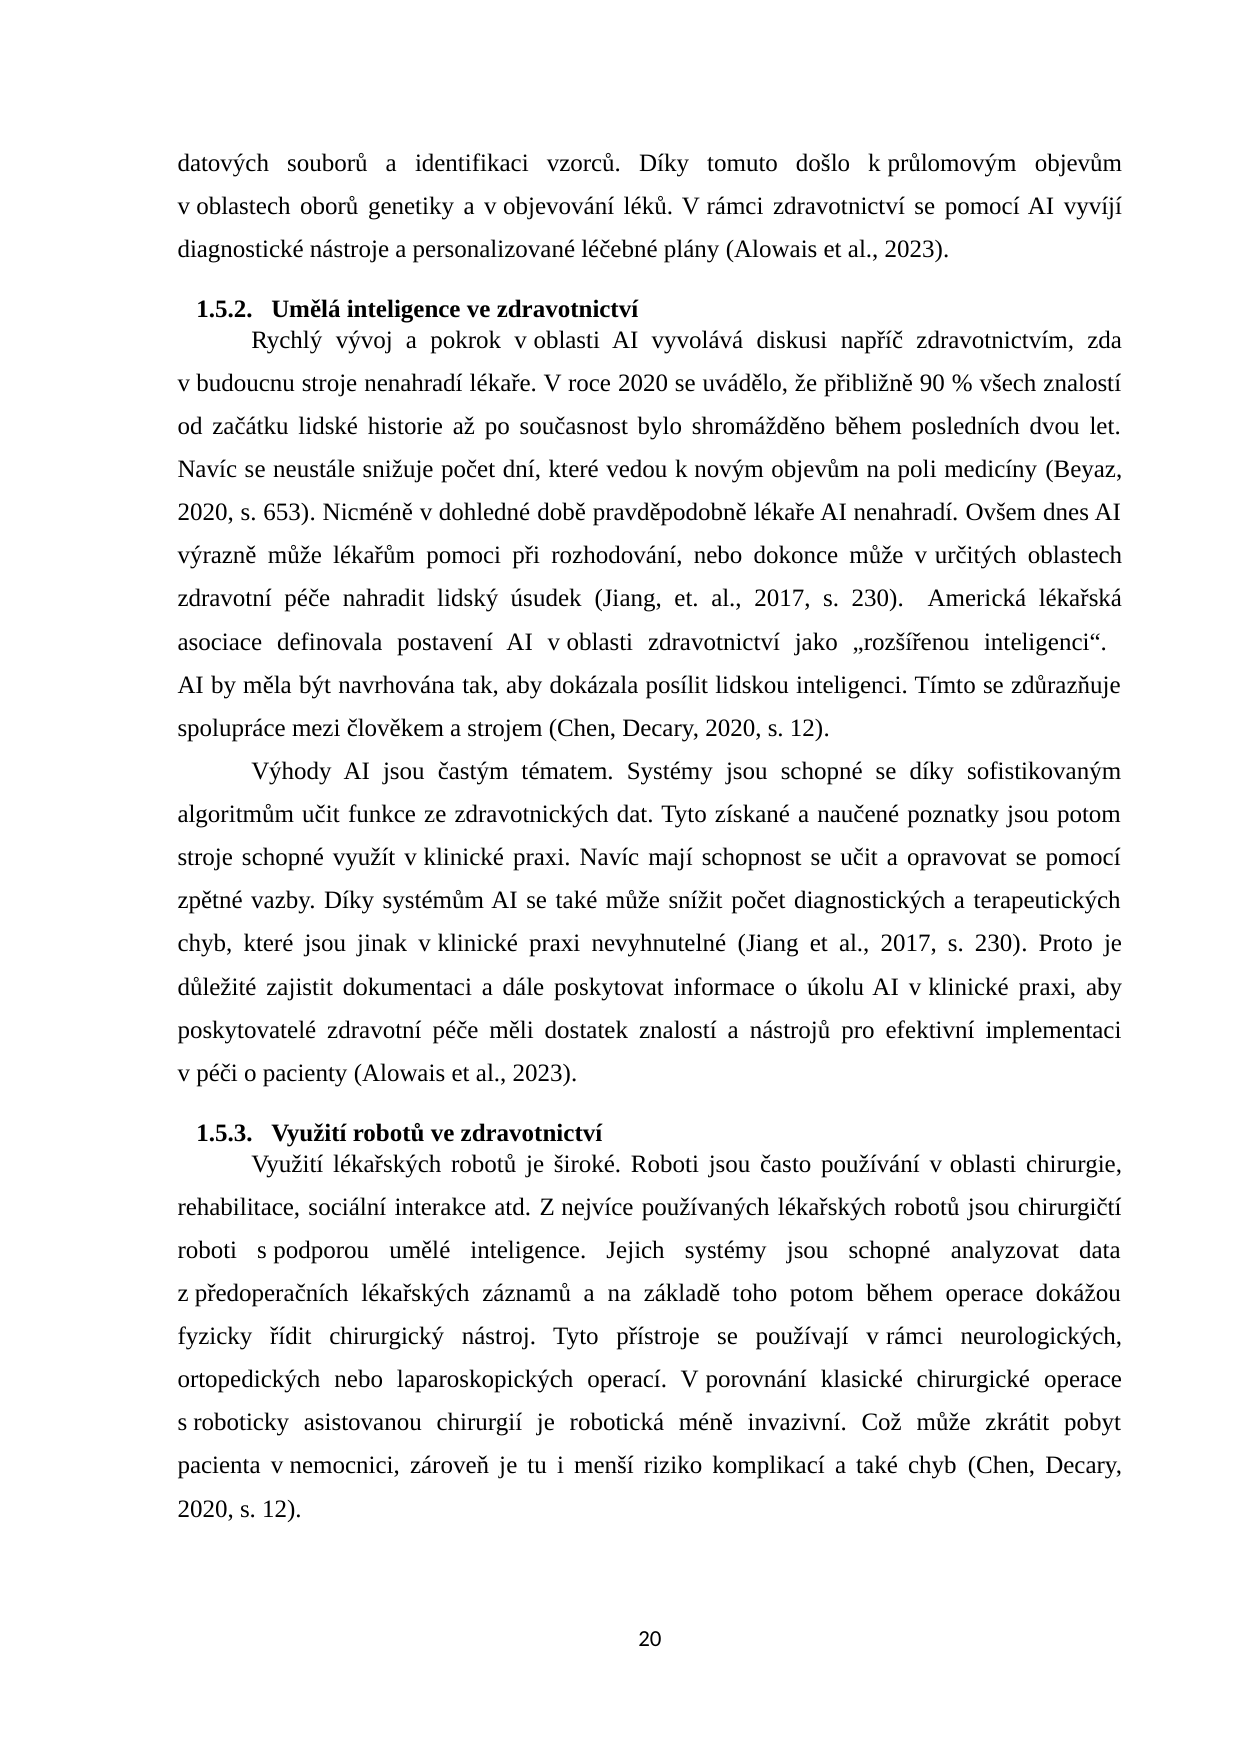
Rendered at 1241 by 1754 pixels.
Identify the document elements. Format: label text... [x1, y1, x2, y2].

text Rychlý vývoj a pokrok v oblasti AI vyvolává diskusi napříč zdravotnictvím, zda v budoucnu stroje nenahradí lékaře. V roce 2020 se uvádělo, že přibližně 90 % všech znalostí od začátku lidské historie až po současnost bylo shromážděno během posledních dvou let. Navíc se neustále snižuje počet dní, které vedou k novým objevům na poli medicíny (Beyaz, 2020, s. 653). Nicméně v dohledné době pravděpodobně lékaře AI nenahradí. Ovšem dnes AI výrazně může lékařům pomoci při rozhodování, nebo dokonce může v určitých oblastech zdravotní péče nahradit lidský úsudek (Jiang, et. al., 2017, s. 230). Americká lékařská asociace definovala postavení AI v oblasti zdravotnictví jako „rozšířenou inteligenci“. AI by měla být navrhována tak, aby dokázala posílit lidskou inteligenci. Tímto se zdůrazňuje spolupráce mezi člověkem a strojem (Chen, Decary, 2020, s. 12). [177, 325, 1122, 742]
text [177, 148, 1122, 263]
subtitle Využití robotů ve zdravotnictví [196, 1118, 1122, 1146]
subtitle Umělá inteligence ve zdravotnictví [196, 294, 1122, 322]
text Výhody AI jsou častým tématem. Systémy jsou schopné se díky sofistikovaným algoritmům učit funkce ze zdravotnických dat. Tyto získané a naučené poznatky jsou potom stroje schopné využít v klinické praxi. Navíc mají schopnost se učit a opravovat se pomocí zpětné vazby. Díky systémům AI se také může snížit počet diagnostických a terapeutických chyb, které jsou jinak v klinické praxi nevyhnutelné (Jiang et al., 2017, s. 230). Proto je důležité zajistit dokumentaci a dále poskytovat informace o úkolu AI v klinické praxi, aby poskytovatelé zdravotní péče měli dostatek znalostí a nástrojů pro efektivní implementaci v péči o pacienty (Alowais et al., 2023). [177, 756, 1122, 1087]
text Využití lékařských robotů je široké. Roboti jsou často používání v oblasti chirurgie, rehabilitace, sociální interakce atd. Z nejvíce používaných lékařských robotů jsou chirurgičtí roboti s podporou umělé inteligence. Jejich systémy jsou schopné analyzovat data z předoperačních lékařských záznamů a na základě toho potom během operace dokážou fyzicky řídit chirurgický nástroj. Tyto přístroje se používají v rámci neurologických, ortopedických nebo laparoskopických operací. V porovnání klasické chirurgické operace s roboticky asistovanou chirurgií je robotická méně invazivní. Což může zkrátit pobyt pacienta v nemocnici, zároveň je tu i menší riziko komplikací a také chyb (Chen, Decary, 2020, s. 12). [177, 1149, 1122, 1522]
